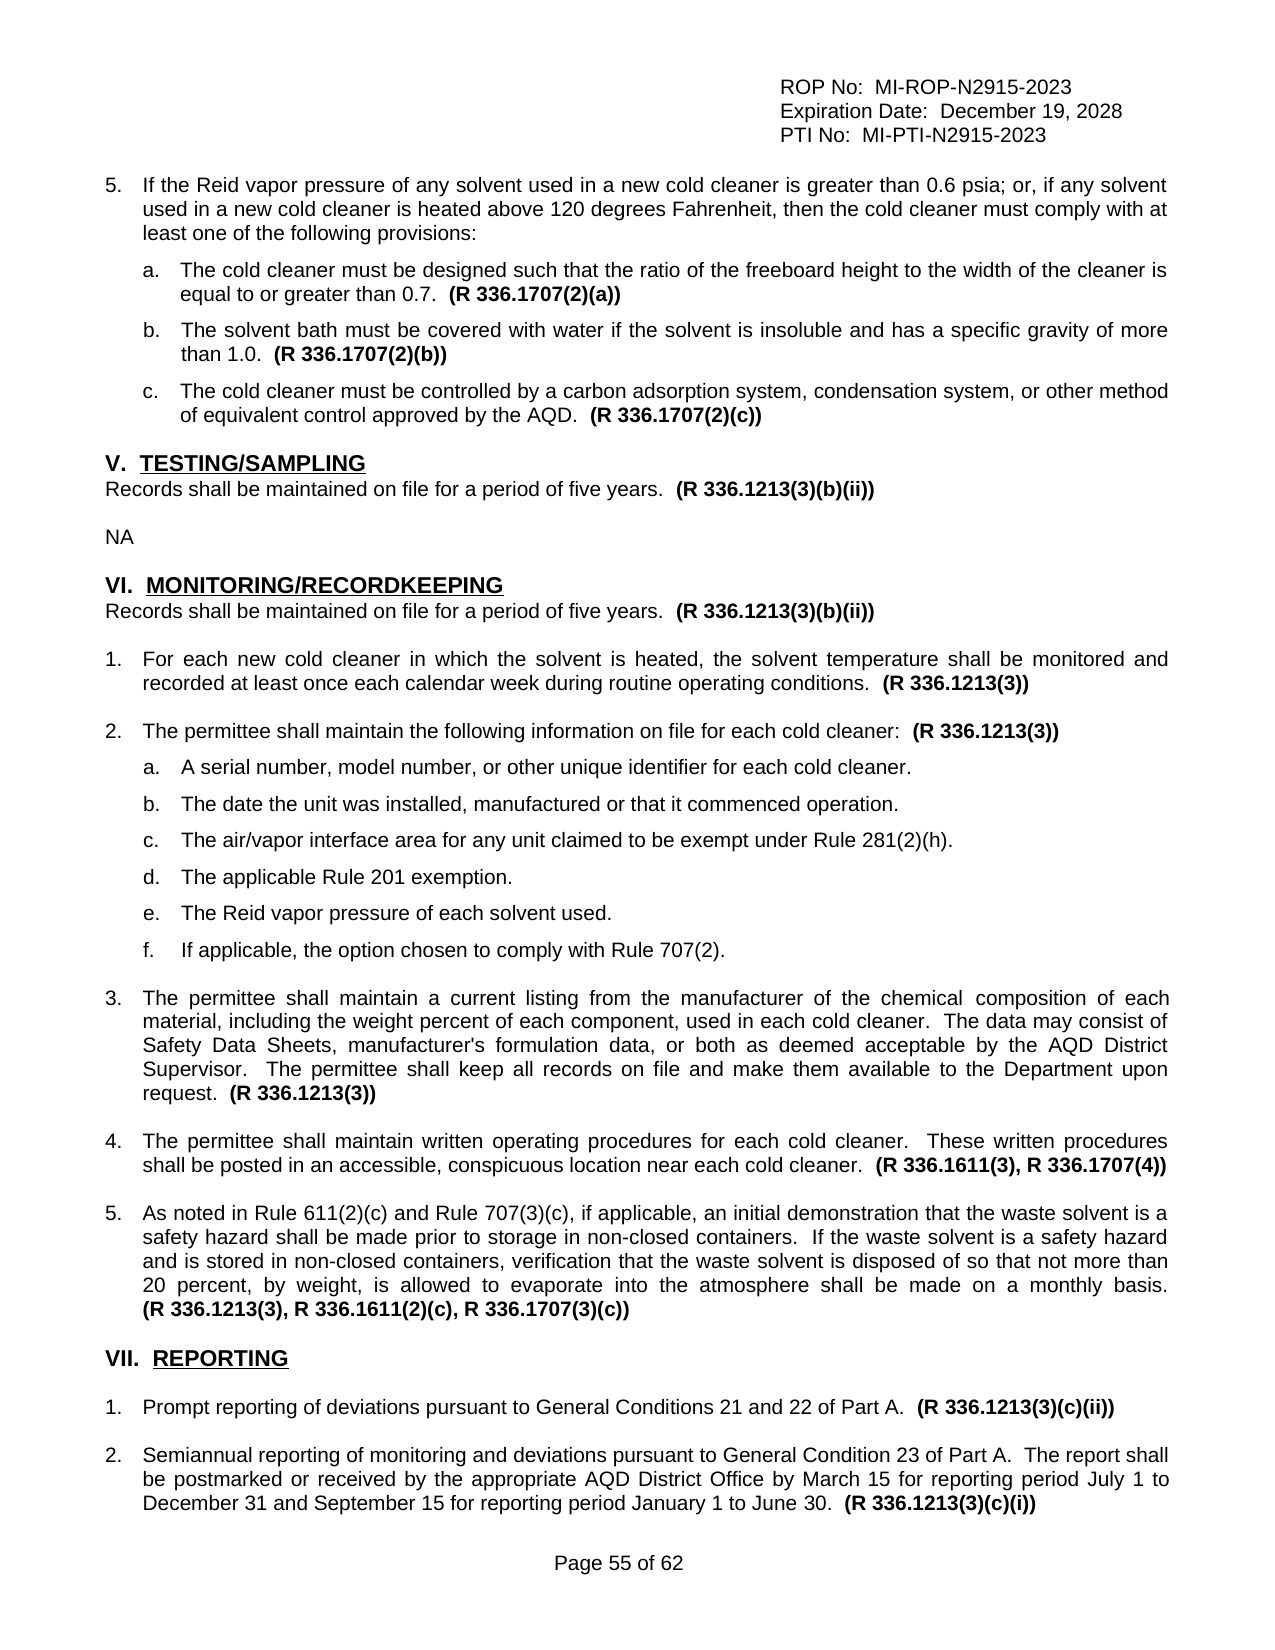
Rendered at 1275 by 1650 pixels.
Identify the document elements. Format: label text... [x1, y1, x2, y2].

text Records shall be maintained on file for a period of five years. (R 336.1213(3)(b)(ii)) [105, 599, 1170, 623]
text 4. The permittee shall maintain written operating procedures for each cold cleaner. These written procedures shall be posted in an accessible, conspicuous location near each cold cleaner. (R 336.1611(3), R 336.1707(4)) [105, 1129, 1170, 1177]
text 2. Semiannual reporting of monitoring and deviations pursuant to General Condition 23 of Part A. The report shall be postmarked or received by the appropriate AQD District Office by March 15 for reporting period July 1 to December 31 and September 15 for reporting period January 1 to June 30. (R 336.1213(3)(c)(i)) [105, 1443, 1170, 1515]
text c. The air/vapor interface area for any unit claimed to be exempt under Rule 281(2)(h). [143, 828, 1170, 852]
text a. A serial number, model number, or other unique identifier for each cold cleaner. [143, 755, 1170, 779]
text Records shall be maintained on file for a period of five years. (R 336.1213(3)(b)(ii)) [105, 477, 1170, 501]
text VI. MONITORING/RECORDKEEPING [105, 572, 1170, 599]
text NA [105, 524, 1170, 548]
text 1. Prompt reporting of deviations pursuant to General Conditions 21 and 22 of Part A. (R 336.1213(3)(c)(ii)) [105, 1395, 1170, 1419]
text 3. The permittee shall maintain a current listing from the manufacturer of the chemical composition of each material, including the weight percent of each component, used in each cold cleaner. The data may consist of Safety Data Sheets, manufacturer's formulation data, or both as deemed acceptable by the AQD District Supervisor. The permittee shall keep all records on file and make them available to the Department upon request. (R 336.1213(3)) [105, 985, 1170, 1105]
text f. If applicable, the option chosen to comply with Rule 707(2). [143, 937, 1170, 961]
text 5. As noted in Rule 611(2)(c) and Rule 707(3)(c), if applicable, an initial demonstration that the waste solvent is a safety hazard shall be made prior to storage in non-closed containers. If the waste solvent is a safety hazard and is stored in non-closed containers, verification that the waste solvent is disposed of so that not more than 20 percent, by weight, is allowed to evaporate into the atmosphere shall be made on a monthly basis. (R 336.1213(3), R 336.1611(2)(c), R 336.1707(3)(c)) [105, 1201, 1170, 1321]
text c. The cold cleaner must be controlled by a carbon adsorption system, condensation system, or other method of equivalent control approved by the AQD. (R 336.1707(2)(c)) [142, 378, 1170, 426]
text 2. The permittee shall maintain the following information on file for each cold cleaner: (R 336.1213(3)) [105, 719, 1170, 743]
text e. The Reid vapor pressure of each solvent used. [143, 901, 1170, 925]
text 1. For each new cold cleaner in which the solvent is heated, the solvent temperature shall be monitored and recorded at least once each calendar week during routine operating conditions. (R 336.1213(3)) [105, 647, 1170, 695]
text b. The date the unit was installed, manufactured or that it commenced operation. [143, 792, 1170, 816]
text VII. REPORTING [105, 1345, 1170, 1371]
text 5. If the Reid vapor pressure of any solvent used in a new cold cleaner is greater than 0.6 psia; or, if any solvent used in a new cold cleaner is heated above 120 degrees Fahrenheit, then the cold cleaner must comply with at least one of the following provisions: [105, 173, 1170, 245]
text V. TESTING/SAMPLING [105, 450, 1170, 477]
text d. The applicable Rule 201 exemption. [143, 864, 1170, 888]
text a. The cold cleaner must be designed such that the ratio of the freeboard height to the width of the cleaner is equal to or greater than 0.7. (R 336.1707(2)(a)) [142, 258, 1170, 306]
text b. The solvent bath must be covered with water if the solvent is insoluble and has a specific gravity of more than 1.0. (R 336.1707(2)(b)) [143, 318, 1170, 366]
